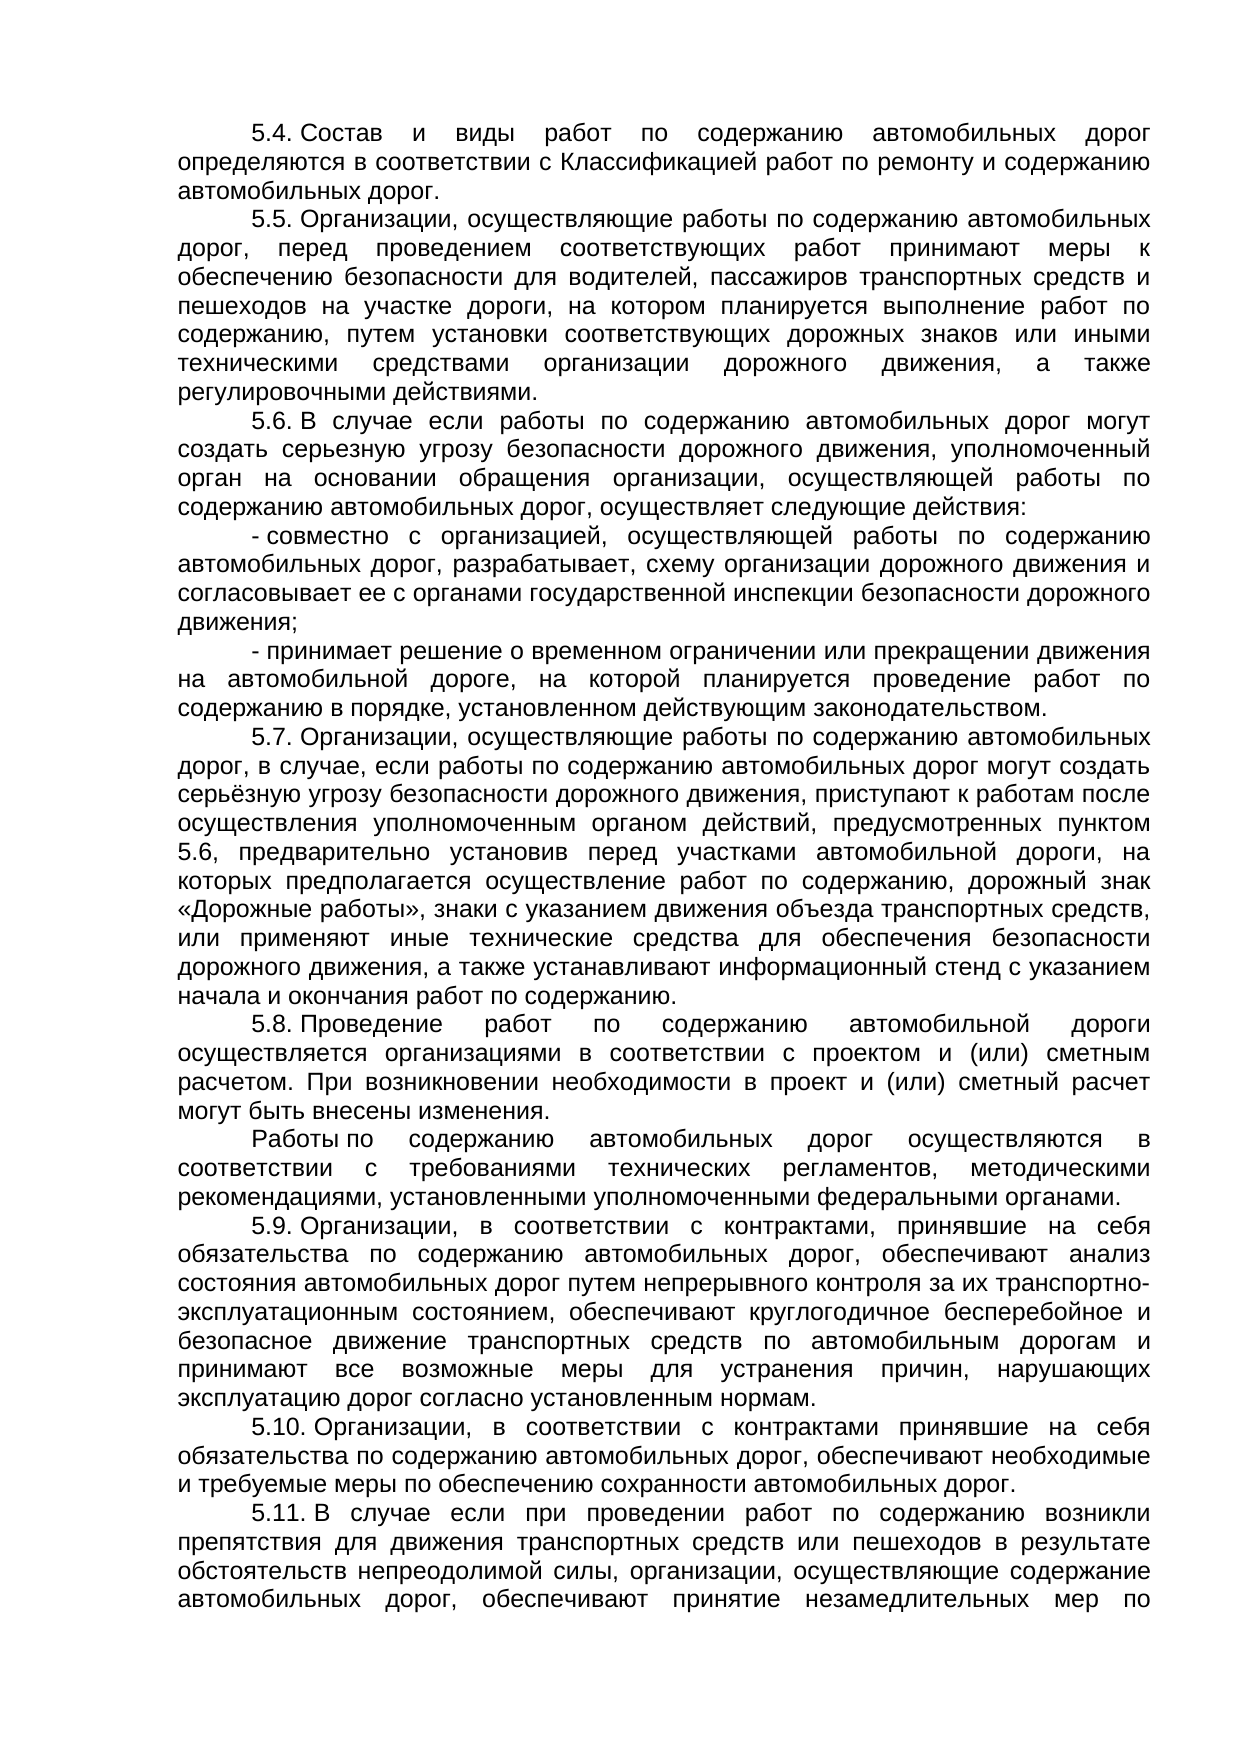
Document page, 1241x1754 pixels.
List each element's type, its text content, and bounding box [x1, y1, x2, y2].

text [177, 1498, 1152, 1613]
text 5.10. Организации, в соответствии с контрактами принявшие на себя обязательства по содержанию автомобильных дорог, обеспечивают необходимые и требуемые меры по обеспечению сохранности автомобильных дорог. [177, 1412, 1152, 1498]
text 5.4. Состав и виды работ по содержанию автомобильных дорог определяются в соответствии с Классификацией работ по ремонту и содержанию автомобильных дорог. [177, 118, 1152, 204]
text 5.9. Организации, в соответствии с контрактами, принявшие на себя обязательства по содержанию автомобильных дорог, обеспечивают анализ состояния автомобильных дорог путем непрерывного контроля за их транспортно-эксплуатационным состоянием, обеспечивают круглогодичное бесперебойное и безопасное движение транспортных средств по автомобильным дорогам и принимают все возможные меры для устранения причин, нарушающих эксплуатацию дорог согласно установленным нормам. [177, 1211, 1152, 1412]
text - принимает решение о временном ограничении или прекращении движения на автомобильной дороге, на которой планируется проведение работ по содержанию в порядке, установленном действующим законодательством. [177, 636, 1152, 722]
text - совместно с организацией, осуществляющей работы по содержанию автомобильных дорог, разрабатывает, схему организации дорожного движения и согласовывает ее с органами государственной инспекции безопасности дорожного движения; [177, 521, 1152, 636]
text 5.7. Организации, осуществляющие работы по содержанию автомобильных дорог, в случае, если работы по содержанию автомобильных дорог могут создать серьёзную угрозу безопасности дорожного движения, приступают к работам после осуществления уполномоченным органом действий, предусмотренных пунктом 5.6, предварительно установив перед участками автомобильной дороги, на которых предполагается осуществление работ по содержанию, дорожный знак «Дорожные работы», знаки с указанием движения объезда транспортных средств, или применяют иные технические средства для обеспечения безопасности дорожного движения, а также устанавливают информационный стенд с указанием начала и окончания работ по содержанию. [177, 722, 1152, 1009]
text 5.6. В случае если работы по содержанию автомобильных дорог могут создать серьезную угрозу безопасности дорожного движения, уполномоченный орган на основании обращения организации, осуществляющей работы по содержанию автомобильных дорог, осуществляет следующие действия: [177, 406, 1152, 521]
text Работы по содержанию автомобильных дорог осуществляются в соответствии с требованиями технических регламентов, методическими рекомендациями, установленными уполномоченными федеральными органами. [177, 1124, 1152, 1211]
text 5.5. Организации, осуществляющие работы по содержанию автомобильных дорог, перед проведением соответствующих работ принимают меры к обеспечению безопасности для водителей, пассажиров транспортных средств и пешеходов на участке дороги, на котором планируется выполнение работ по содержанию, путем установки соответствующих дорожных знаков или иными техническими средствами организации дорожного движения, а также регулировочными действиями. [177, 204, 1152, 406]
text 5.8. Проведение работ по содержанию автомобильной дороги осуществляется организациями в соответствии с проектом и (или) сметным расчетом. При возникновении необходимости в проект и (или) сметный расчет могут быть внесены изменения. [177, 1009, 1152, 1124]
